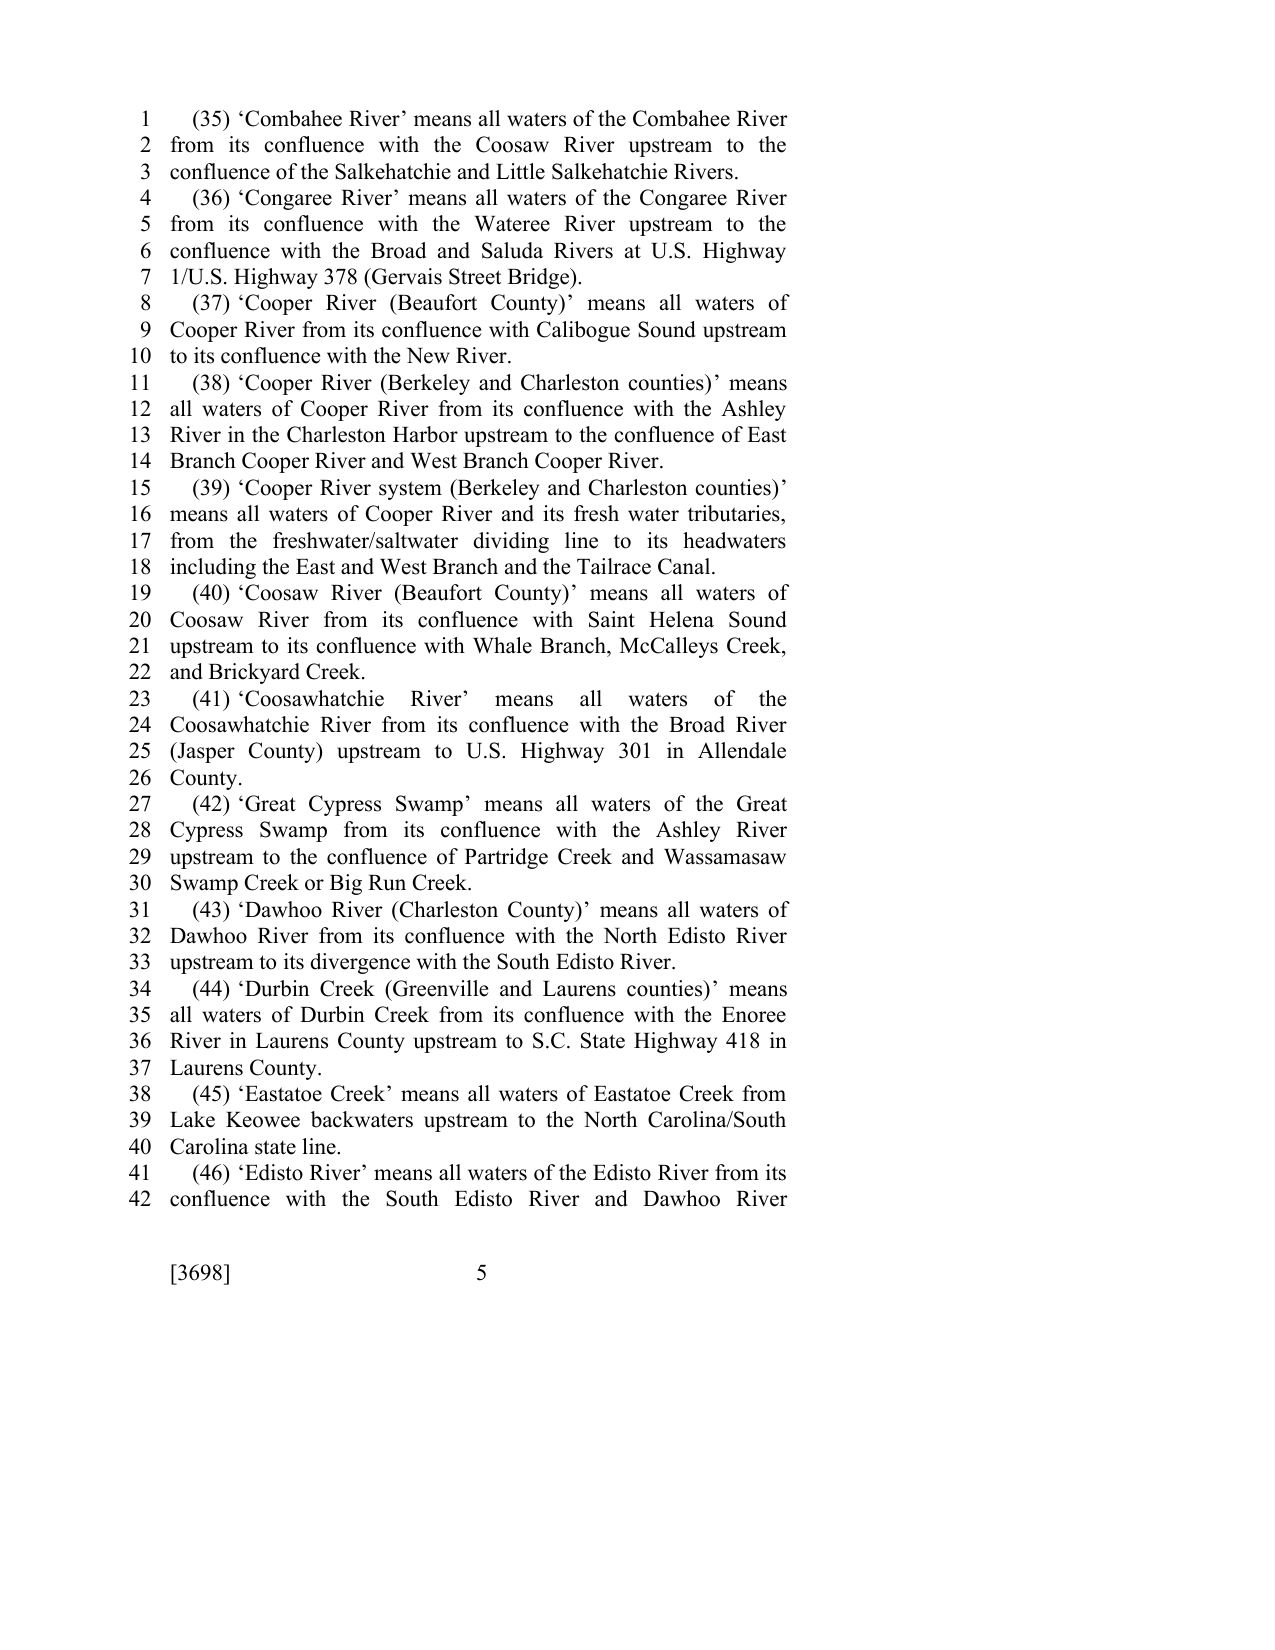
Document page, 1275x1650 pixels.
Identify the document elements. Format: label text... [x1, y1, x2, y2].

text (43) ‘Dawhoo River (Charleston County)’ means all waters of Dawhoo River from its confluence with the North Edisto River upstream to its divergence with the South Edisto River. [169, 896, 787, 975]
text (40) ‘Coosaw River (Beaufort County)’ means all waters of Coosaw River from its confluence with Saint Helena Sound upstream to its confluence with Whale Branch, McCalleys Creek, and Brickyard Creek. [169, 579, 787, 685]
text (45) ‘Eastatoe Creek’ means all waters of Eastatoe Creek from Lake Keowee backwaters upstream to the North Carolina/South Carolina state line. [169, 1080, 787, 1159]
text (42) ‘Great Cypress Swamp’ means all waters of the Great Cypress Swamp from its confluence with the Ashley River upstream to the confluence of Partridge Creek and Wassamasaw Swamp Creek or Big Run Creek. [169, 790, 787, 896]
text (44) ‘Durbin Creek (Greenville and Laurens counties)’ means all waters of Durbin Creek from its confluence with the Enoree River in Laurens County upstream to S.C. State Highway 418 in Laurens County. [169, 975, 787, 1080]
text (39) ‘Cooper River system (Berkeley and Charleston counties)’ means all waters of Cooper River and its fresh water tributaries, from the freshwater/saltwater dividing line to its headwaters including the East and West Branch and the Tailrace Canal. [169, 474, 787, 579]
text (38) ‘Cooper River (Berkeley and Charleston counties)’ means all waters of Cooper River from its confluence with the Ashley River in the Charleston Harbor upstream to the confluence of East Branch Cooper River and West Branch Cooper River. [169, 368, 787, 474]
text (37) ‘Cooper River (Beaufort County)’ means all waters of Cooper River from its confluence with Calibogue Sound upstream to its confluence with the New River. [169, 289, 787, 368]
text (36) ‘Congaree River’ means all waters of the Congaree River from its confluence with the Wateree River upstream to the confluence with the Broad and Saluda Rivers at U.S. Highway 1/U.S. Highway 378 (Gervais Street Bridge). [169, 184, 787, 289]
text (41) ‘Coosawhatchie River’ means all waters of the Coosawhatchie River from its confluence with the Broad River (Jasper County) upstream to U.S. Highway 301 in Allendale County. [169, 685, 787, 790]
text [169, 1159, 787, 1212]
text (35) ‘Combahee River’ means all waters of the Combahee River from its confluence with the Coosaw River upstream to the confluence of the Salkehatchie and Little Salkehatchie Rivers. [169, 105, 787, 184]
